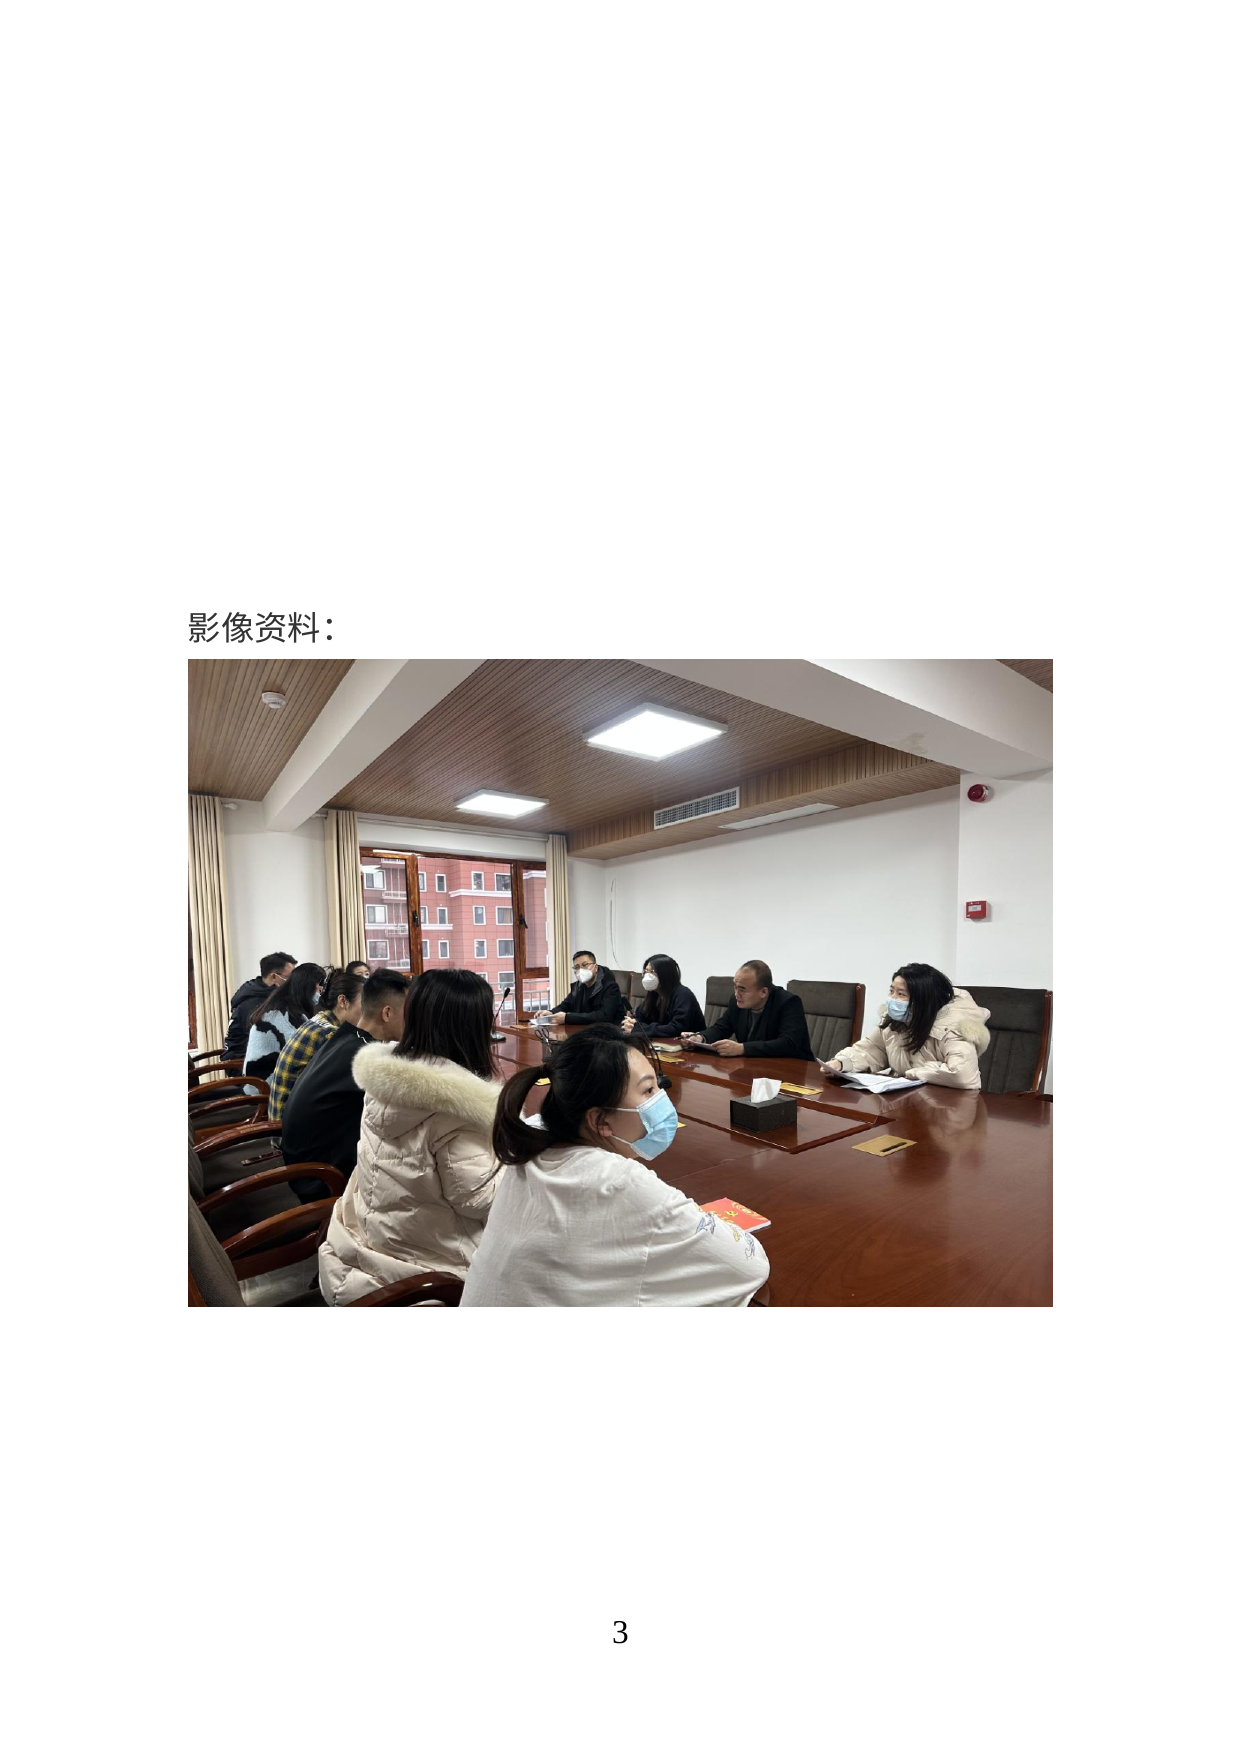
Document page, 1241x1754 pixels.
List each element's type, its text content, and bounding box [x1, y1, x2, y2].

picture [189, 659, 1052, 1307]
text 影像资料： [187, 593, 1053, 658]
